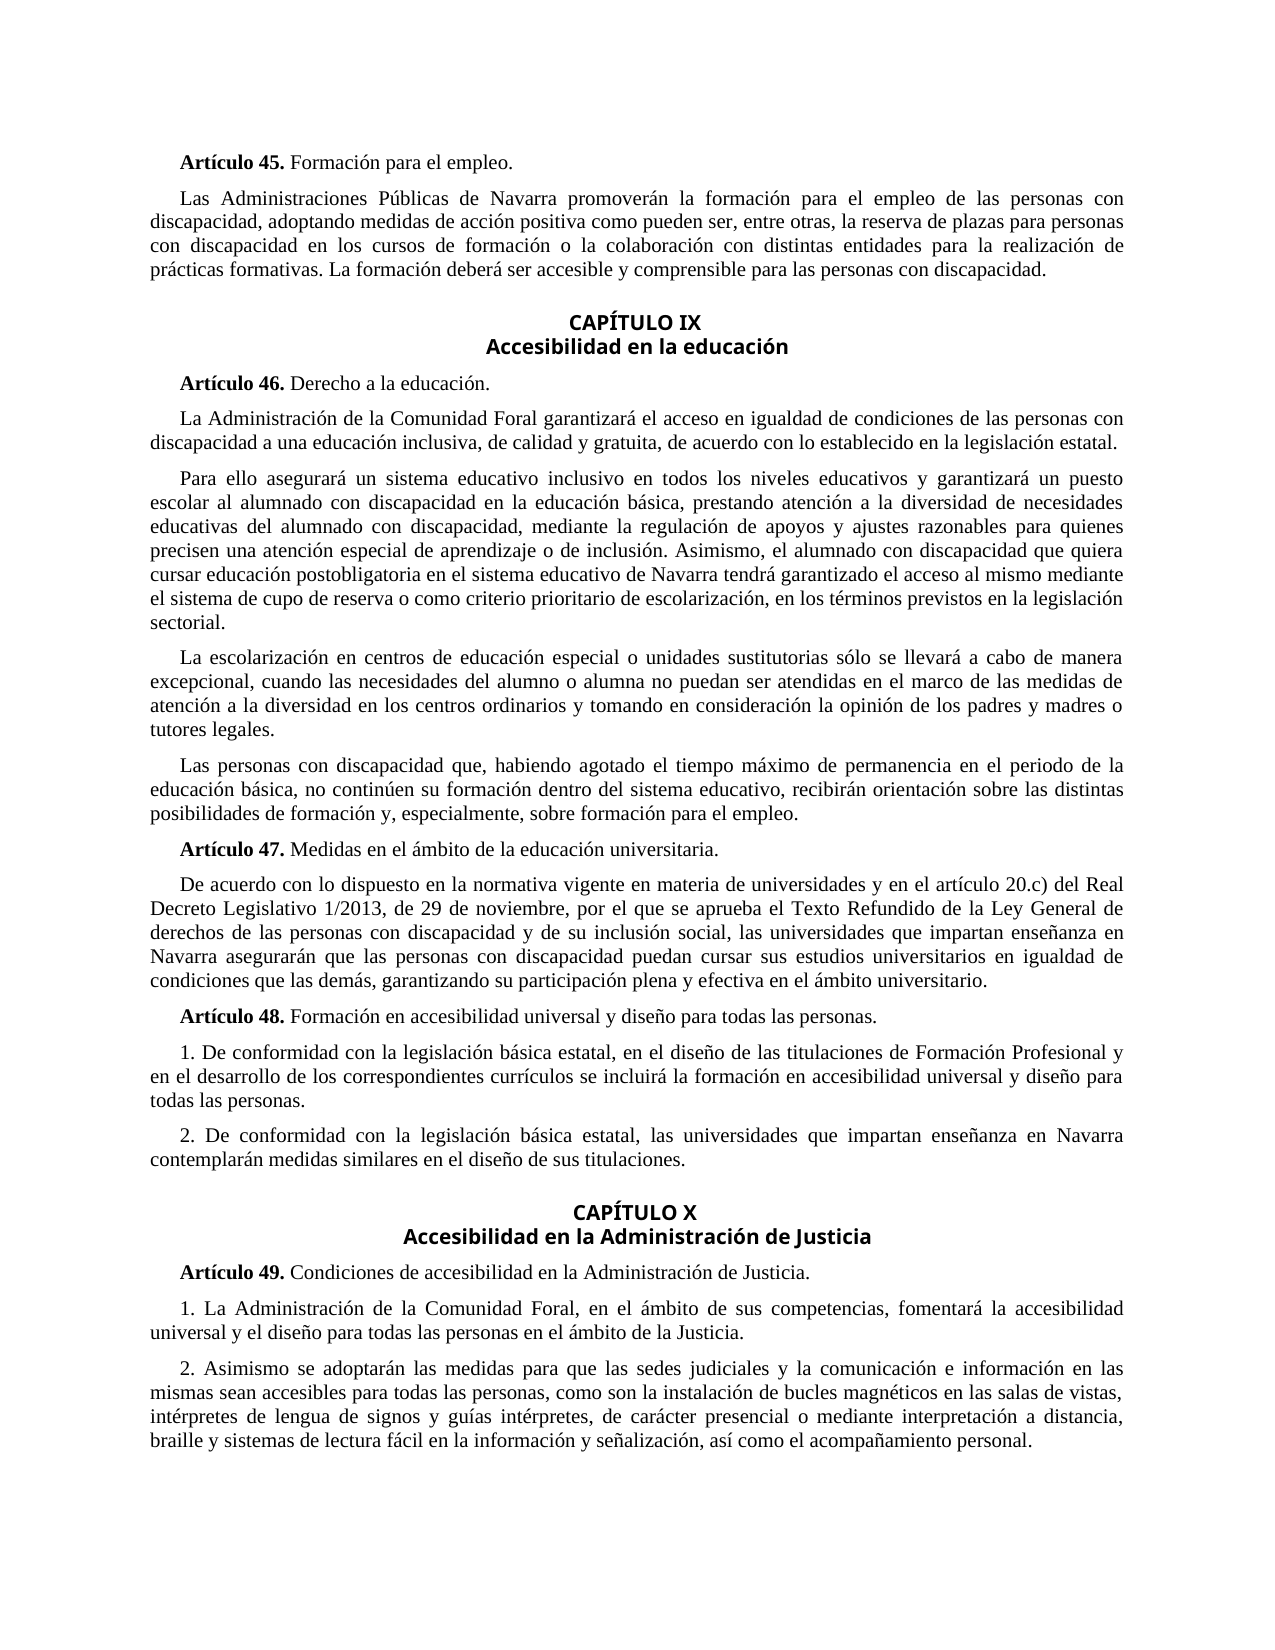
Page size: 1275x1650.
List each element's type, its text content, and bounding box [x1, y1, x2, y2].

text De acuerdo con lo dispuesto en la normativa vigente en materia de universidades y en el artículo 20.c) del Real Decreto Legislativo 1/2013, de 29 de noviembre, por el que se aprueba el Texto Refundido de la Ley General de derechos de las personas con discapacidad y de su inclusión social, las universidades que impartan enseñanza en Navarra asegurarán que las personas con discapacidad puedan cursar sus estudios universitarios en igualdad de condiciones que las demás, garantizando su participación plena y efectiva en el ámbito universitario. [150, 873, 1125, 992]
text La Administración de la Comunidad Foral garantizará el acceso en igualdad de condiciones de las personas con discapacidad a una educación inclusiva, de calidad y gratuita, de acuerdo con lo establecido en la legislación estatal. [150, 406, 1125, 454]
text Artículo 45. Formación para el empleo. [150, 150, 1125, 174]
text 1. La Administración de la Comunidad Foral, en el ámbito de sus competencias, fomentará la accesibilidad universal y el diseño para todas las personas en el ámbito de la Justicia. [150, 1296, 1125, 1344]
text Artículo 46. Derecho a la educación. [150, 371, 1125, 395]
text Artículo 48. Formación en accesibilidad universal y diseño para todas las personas. [150, 1004, 1125, 1028]
text CAPÍTULO IX Accesibilidad en la educación [150, 311, 1125, 359]
text Artículo 49. Condiciones de accesibilidad en la Administración de Justicia. [150, 1261, 1125, 1284]
text Para ello asegurará un sistema educativo inclusivo en todos los niveles educativos y garantizará un puesto escolar al alumnado con discapacidad en la educación básica, prestando atención a la diversidad de necesidades educativas del alumnado con discapacidad, mediante la regulación de apoyos y ajustes razonables para quienes precisen una atención especial de aprendizaje o de inclusión. Asimismo, el alumnado con discapacidad que quiera cursar educación postobligatoria en el sistema educativo de Navarra tendrá garantizado el acceso al mismo mediante el sistema de cupo de reserva o como criterio prioritario de escolarización, en los términos previstos en la legislación sectorial. [150, 466, 1125, 634]
text CAPÍTULO X Accesibilidad en la Administración de Justicia [150, 1201, 1125, 1249]
text Artículo 47. Medidas en el ámbito de la educación universitaria. [150, 837, 1125, 861]
text 2. Asimismo se adoptarán las medidas para que las sedes judiciales y la comunicación e información en las mismas sean accesibles para todas las personas, como son la instalación de bucles magnéticos en las salas de vistas, intérpretes de lengua de signos y guías intérpretes, de carácter presencial o mediante interpretación a distancia, braille y sistemas de lectura fácil en la información y señalización, así como el acompañamiento personal. [150, 1356, 1125, 1452]
text 1. De conformidad con la legislación básica estatal, en el diseño de las titulaciones de Formación Profesional y en el desarrollo de los correspondientes currículos se incluirá la formación en accesibilidad universal y diseño para todas las personas. [150, 1040, 1125, 1112]
text La escolarización en centros de educación especial o unidades sustitutorias sólo se llevará a cabo de manera excepcional, cuando las necesidades del alumno o alumna no puedan ser atendidas en el marco de las medidas de atención a la diversidad en los centros ordinarios y tomando en consideración la opinión de los padres y madres o tutores legales. [150, 646, 1125, 741]
text Las Administraciones Públicas de Navarra promoverán la formación para el empleo de las personas con discapacidad, adoptando medidas de acción positiva como pueden ser, entre otras, la reserva de plazas para personas con discapacidad en los cursos de formación o la colaboración con distintas entidades para la realización de prácticas formativas. La formación deberá ser accesible y comprensible para las personas con discapacidad. [150, 186, 1125, 282]
text Las personas con discapacidad que, habiendo agotado el tiempo máximo de permanencia en el periodo de la educación básica, no continúen su formación dentro del sistema educativo, recibirán orientación sobre las distintas posibilidades de formación y, especialmente, sobre formación para el empleo. [150, 753, 1125, 825]
text 2. De conformidad con la legislación básica estatal, las universidades que impartan enseñanza en Navarra contemplarán medidas similares en el diseño de sus titulaciones. [150, 1123, 1125, 1171]
